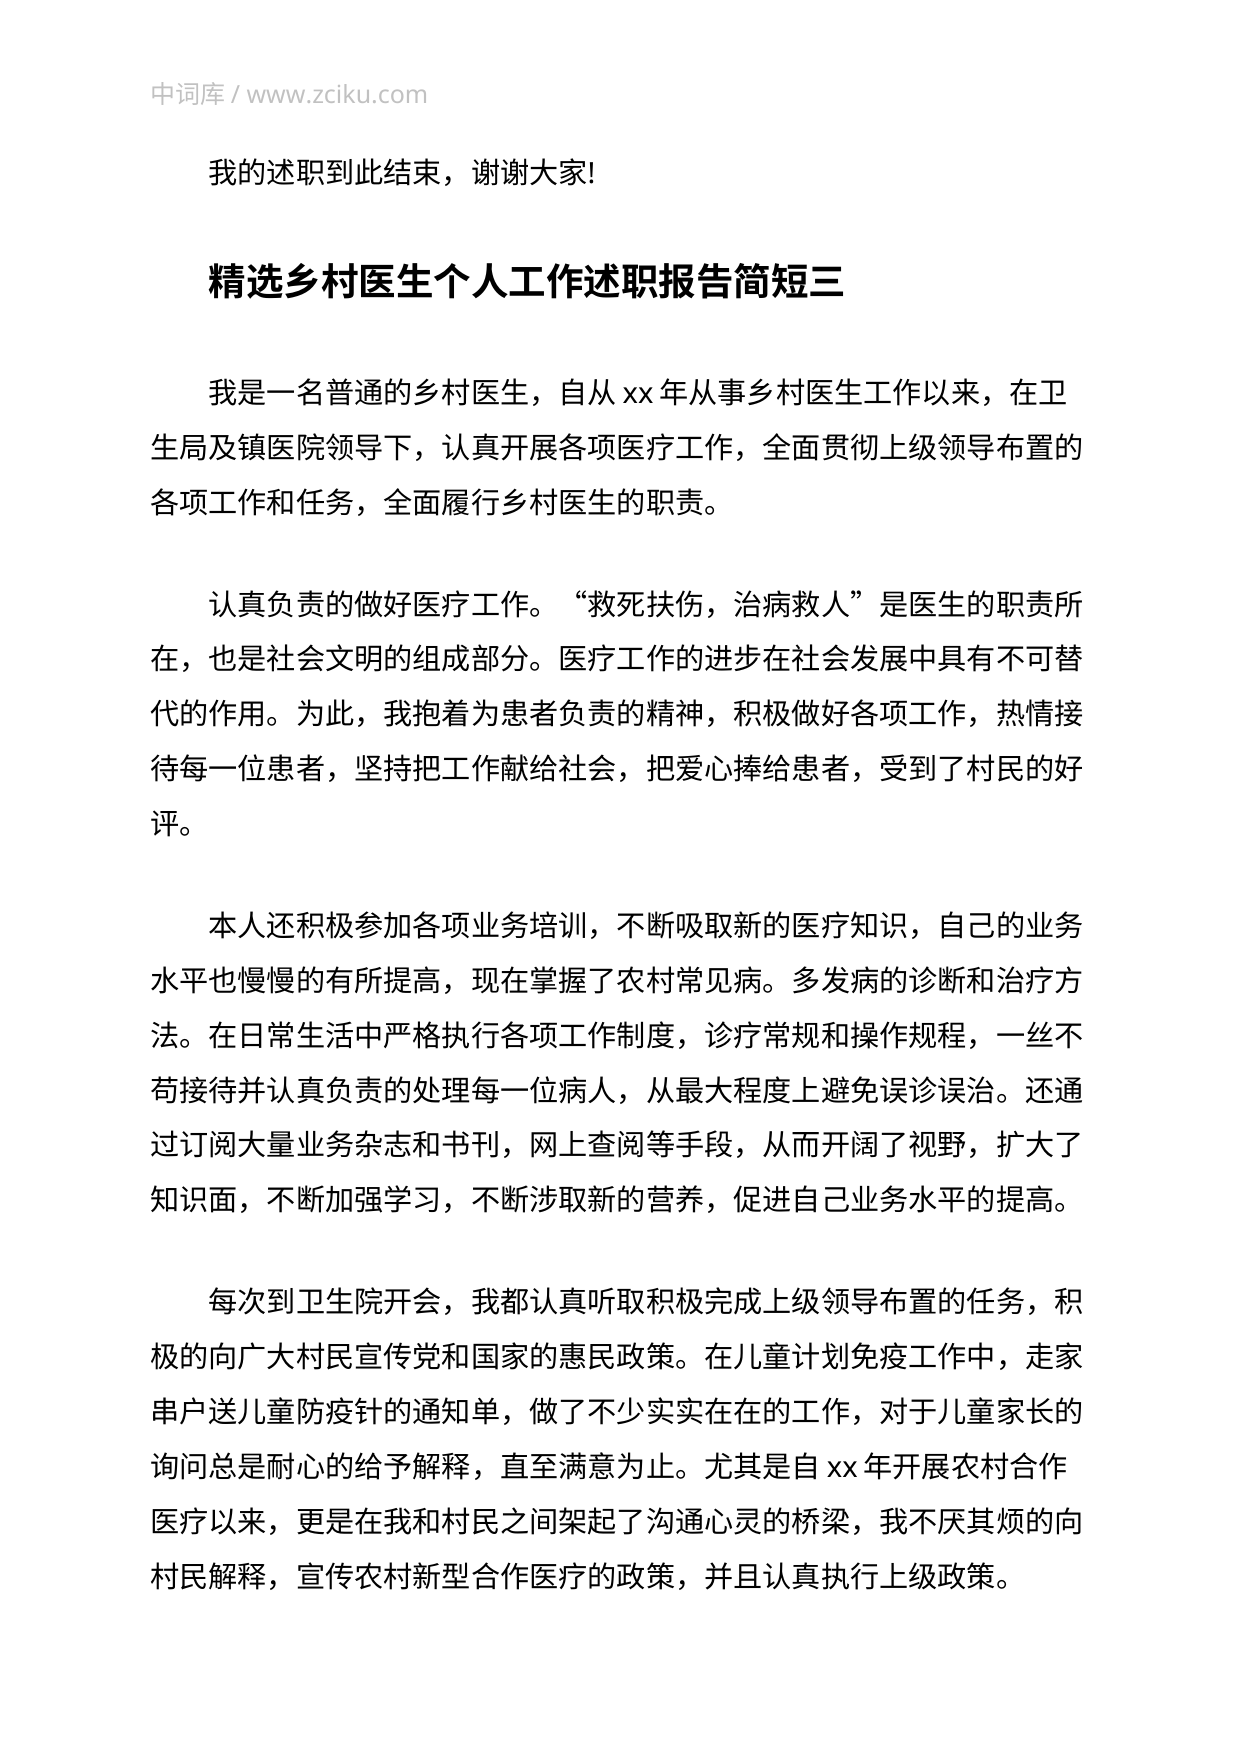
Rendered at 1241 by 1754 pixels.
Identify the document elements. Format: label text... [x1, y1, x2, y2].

text 认真负责的做好医疗工作。“救死扶伤，治病救人”是医生的职责所在，也是社会文明的组成部分。医疗工作的进步在社会发展中具有不可替代的作用。为此，我抱着为患者负责的精神，积极做好各项工作，热情接待每一位患者，坚持把工作献给社会，把爱心捧给患者，受到了村民的好评。 [150, 581, 1090, 843]
text 我是一名普通的乡村医生，自从xx年从事乡村医生工作以来，在卫生局及镇医院领导下，认真开展各项医疗工作，全面贯彻上级领导布置的各项工作和任务，全面履行乡村医生的职责。 [150, 369, 1090, 522]
text 本人还积极参加各项业务培训，不断吸取新的医疗知识，自己的业务水平也慢慢的有所提高，现在掌握了农村常见病。多发病的诊断和治疗方法。在日常生活中严格执行各项工作制度，诊疗常规和操作规程，一丝不苟接待并认真负责的处理每一位病人，从最大程度上避免误诊误治。还通过订阅大量业务杂志和书刊，网上查阅等手段，从而开阔了视野，扩大了知识面，不断加强学习，不断涉取新的营养，促进自己业务水平的提高。 [150, 902, 1090, 1219]
text 精选乡村医生个人工作述职报告简短三 [150, 252, 1090, 306]
text 每次到卫生院开会，我都认真听取积极完成上级领导布置的任务，积极的向广大村民宣传党和国家的惠民政策。在儿童计划免疫工作中，走家串户送儿童防疫针的通知单，做了不少实实在在的工作，对于儿童家长的询问总是耐心的给予解释，直至满意为止。尤其是自xx年开展农村合作医疗以来，更是在我和村民之间架起了沟通心灵的桥梁，我不厌其烦的向村民解释，宣传农村新型合作医疗的政策，并且认真执行上级政策。 [150, 1279, 1090, 1596]
text 我的述职到此结束，谢谢大家! [150, 150, 1090, 192]
